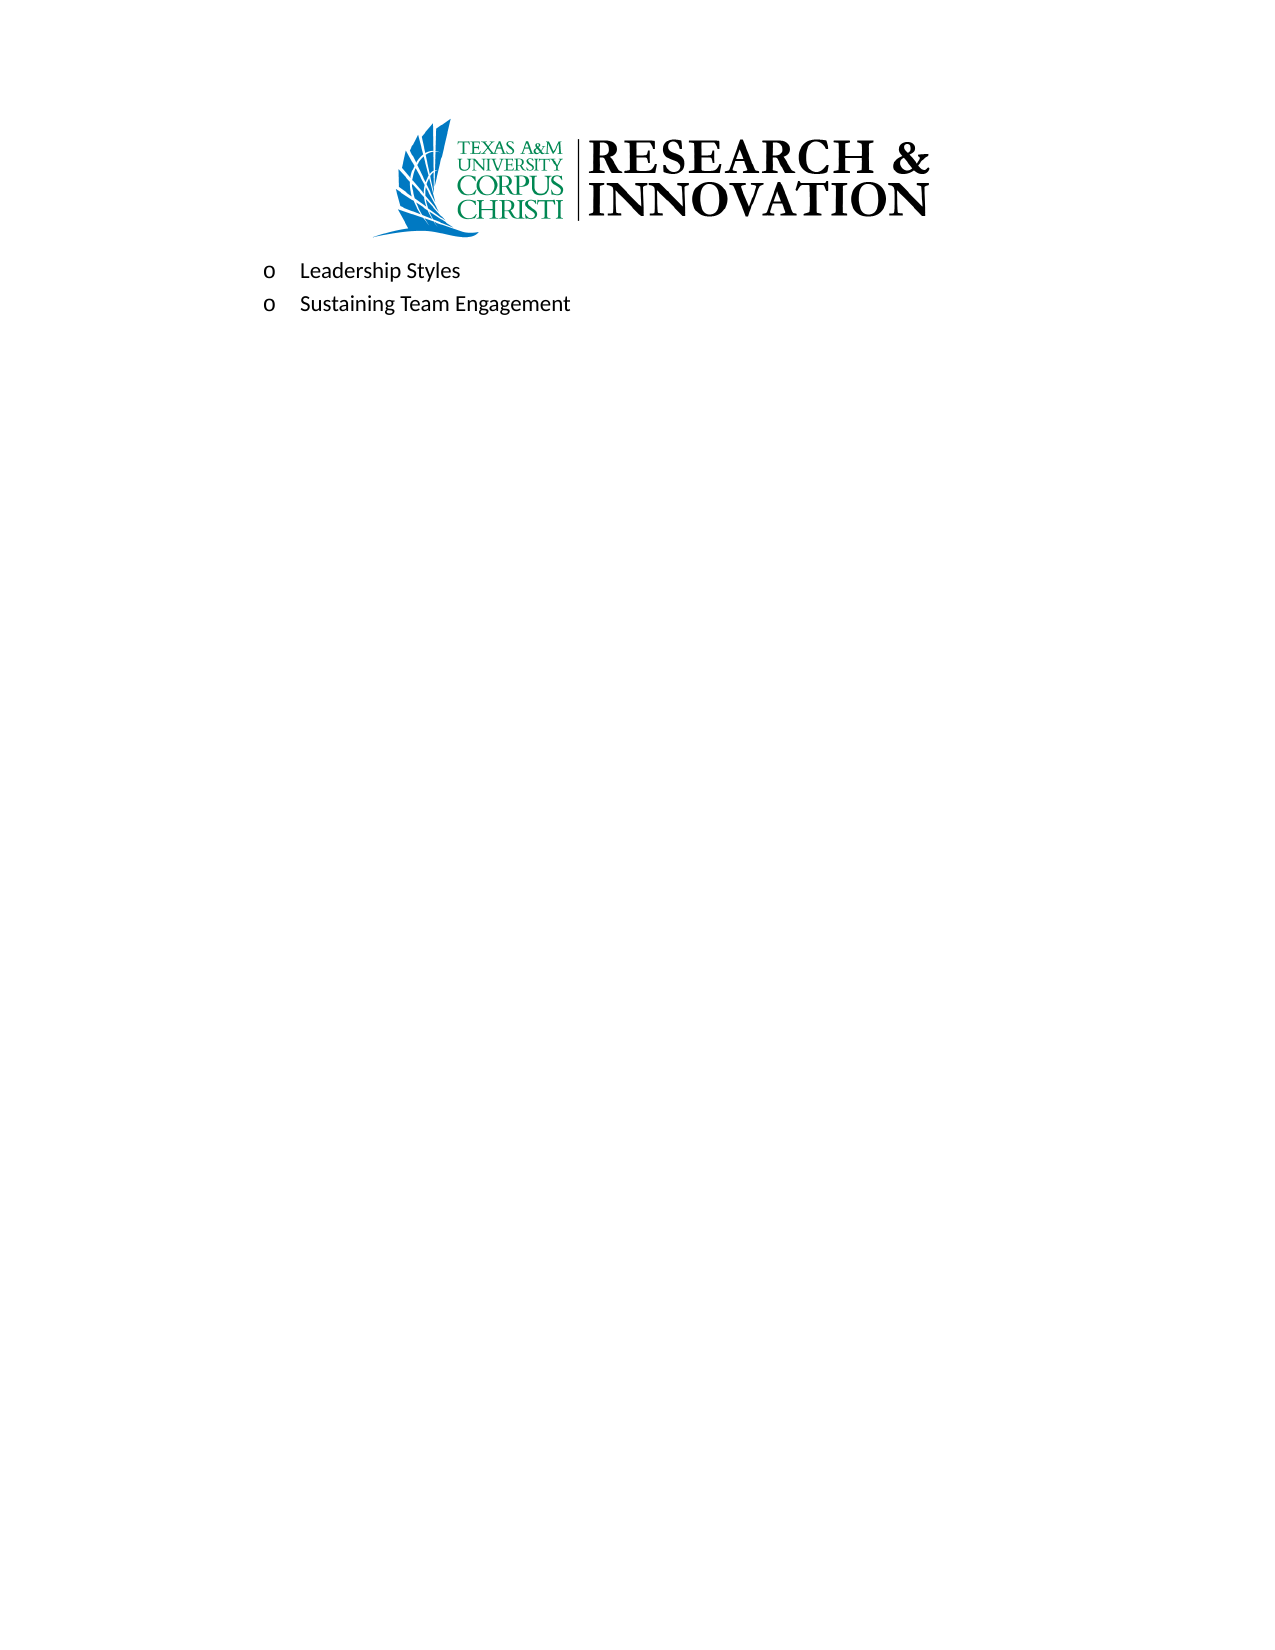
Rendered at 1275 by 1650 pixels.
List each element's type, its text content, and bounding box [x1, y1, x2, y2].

list Leadership Styles [262, 150, 1125, 285]
picture [328, 102, 951, 150]
list Sustaining Team Engagement [262, 285, 1125, 318]
